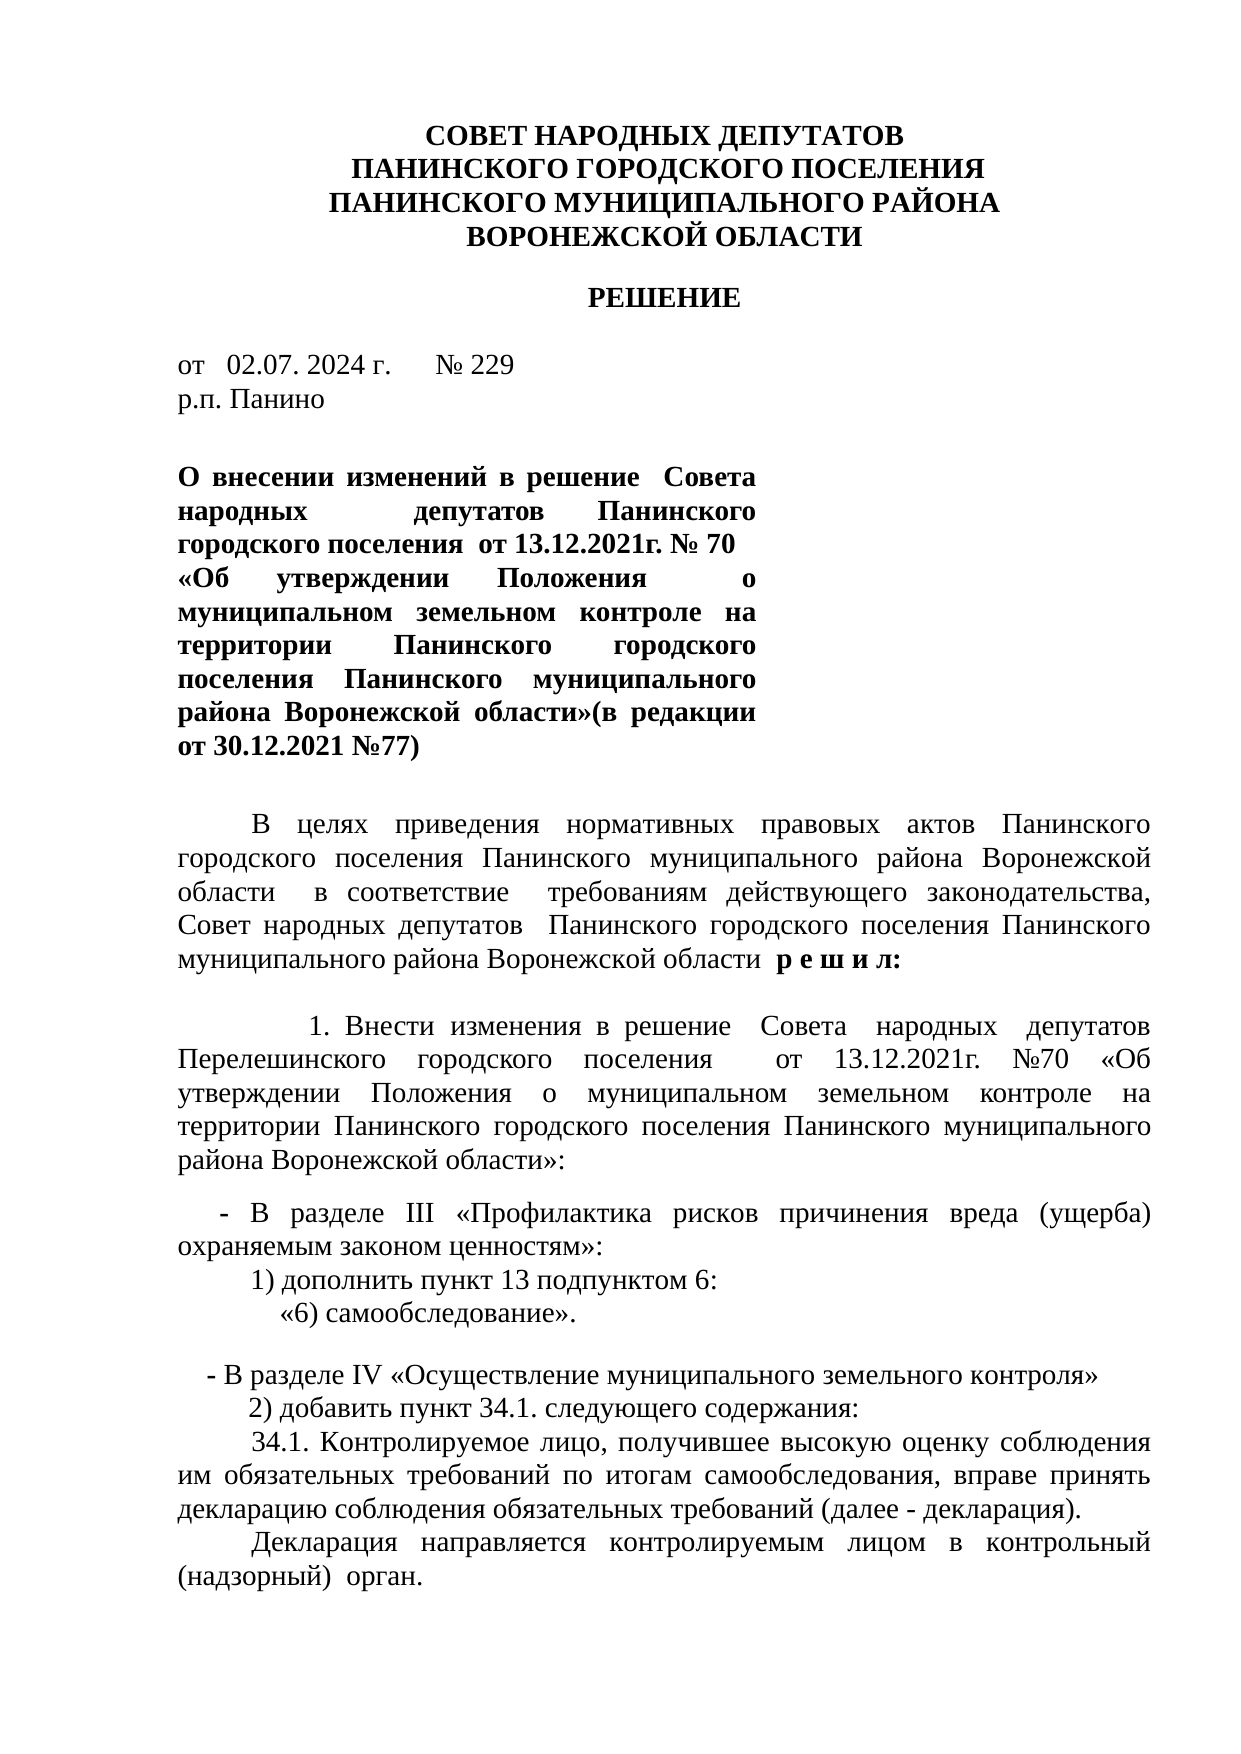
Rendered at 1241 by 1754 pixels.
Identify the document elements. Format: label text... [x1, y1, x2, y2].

text Декларация направляется контролируемым лицом в контрольный (надзорный) орган. [177, 1524, 1152, 1592]
text РЕШЕНИЕ [177, 280, 1152, 314]
text 34.1. Контролируемое лицо, получившее высокую оценку соблюдения им обязательных требований по итогам самообследования, вправе принять декларацию соблюдения обязательных требований (далее - декларация). [177, 1424, 1152, 1524]
text СОВЕТ НАРОДНЫХ ДЕПУТАТОВ [177, 118, 1152, 152]
text от 02.07. 2024 г. № 229 [177, 347, 1152, 381]
title 2) добавить пункт 34.1. следующего содержания: [177, 1390, 1152, 1424]
text ПАНИНСКОГО ГОРОДСКОГО ПОСЕЛЕНИЯ ПАНИНСКОГО МУНИЦИПАЛЬНОГО РАЙОНА [177, 152, 1152, 219]
text «6) самообследование». [177, 1295, 1152, 1329]
text р.п. Панино [177, 381, 1152, 414]
text ВОРОНЕЖСКОЙ ОБЛАСТИ [177, 219, 1152, 252]
table_header О внесении изменений в решение Совета народных депутатов Панинского городского поселения от 13.12.2021г. № 70 «Об утверждении Положения о муниципальном земельном контроле на территории Панинского городского поселения Панинского муниципального района Воронежской области»(в редакции от 30.12.2021 №77) [166, 460, 768, 761]
text 1) дополнить пункт 13 подпунктом 6: [177, 1262, 1152, 1295]
title 1. Внести изменения в решение Совета народных депутатов Перелешинского городского поселения от 13.12.2021г. №70 «Об утверждении Положения о муниципальном земельном контроле на территории Панинского городского поселения Панинского муниципального района Воронежской области»: [177, 1008, 1152, 1176]
text В целях приведения нормативных правовых актов Панинского городского поселения Панинского муниципального района Воронежской области в соответствие требованиям действующего законодательства, Совет народных депутатов Панинского городского поселения Панинского муниципального района Воронежской области р е ш и л: [177, 807, 1152, 974]
text - В разделе III «Профилактика рисков причинения вреда (ущерба) ‎охраняемым законом ценностям»: [177, 1195, 1152, 1262]
text - В разделе IV «Осуществление муниципального земельного контроля» [177, 1357, 1152, 1390]
